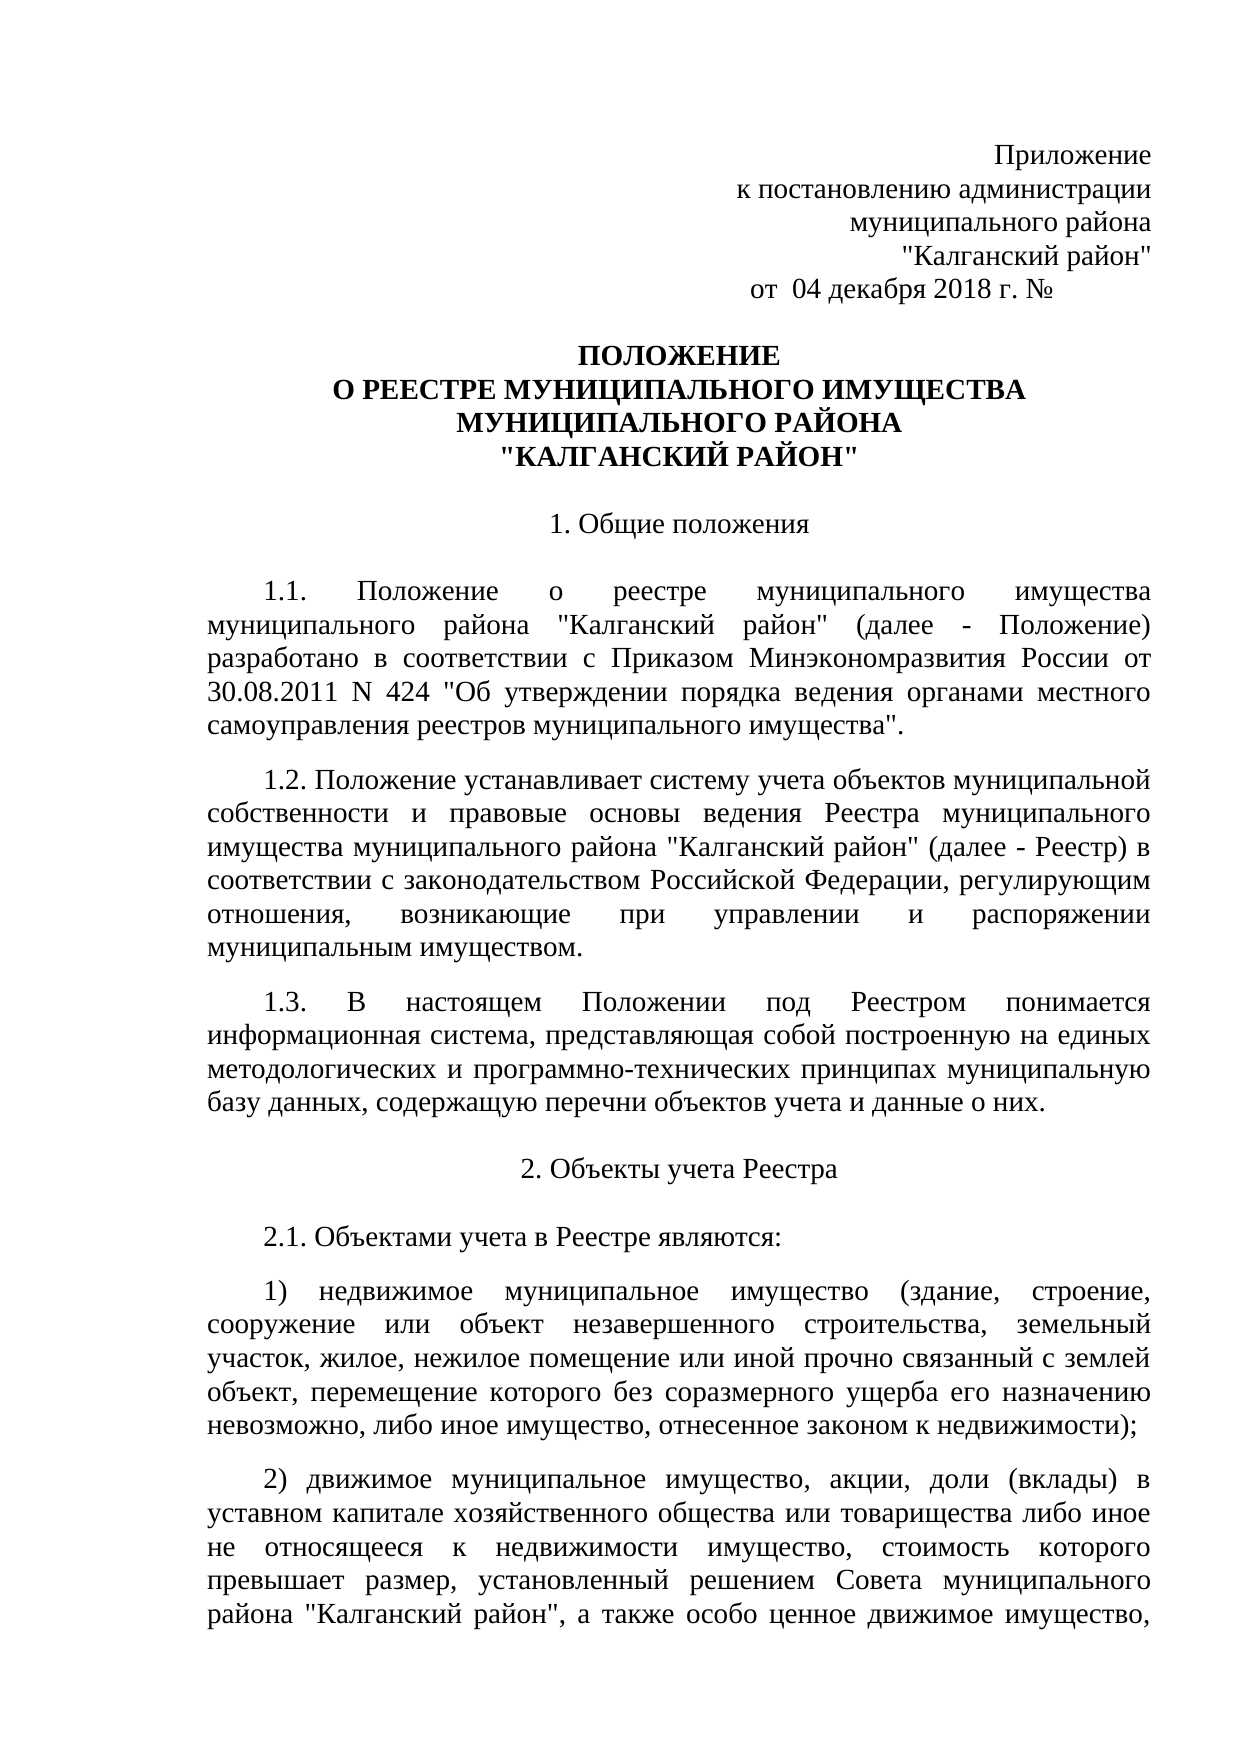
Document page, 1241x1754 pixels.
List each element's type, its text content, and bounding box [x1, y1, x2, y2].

text 1. Общие положения [207, 506, 1152, 540]
text 2.1. Объектами учета в Реестре являются: [207, 1219, 1152, 1252]
title ПОЛОЖЕНИЕ [207, 338, 1152, 372]
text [207, 1462, 1152, 1629]
text "Калганский район" [207, 238, 1152, 271]
text 1.3. В настоящем Положении под Реестром понимается информационная система, представляющая собой построенную на единых методологических и программно-технических принципах муниципальную базу данных, содержащую перечни объектов учета и данные о них. [207, 984, 1152, 1118]
text Приложение [207, 137, 1152, 171]
text 1.1. Положение о реестре муниципального имущества муниципального района "Калганский район" (далее - Положение) разработано в соответствии с Приказом Минэкономразвития России от 30.08.2011 N 424 "Об утверждении порядка ведения органами местного самоуправления реестров муниципального имущества". [207, 573, 1152, 741]
text муниципального района [207, 204, 1152, 238]
text 1) недвижимое муниципальное имущество (здание, строение, сооружение или объект незавершенного строительства, земельный участок, жилое, нежилое помещение или иной прочно связанный с землей объект, перемещение которого без соразмерного ущерба его назначению невозможно, либо иное имущество, отнесенное законом к недвижимости); [207, 1273, 1152, 1441]
text к постановлению администрации [207, 171, 1152, 204]
text 1.2. Положение устанавливает систему учета объектов муниципальной собственности и правовые основы ведения Реестра муниципального имущества муниципального района "Калганский район" (далее - Реестр) в соответствии с законодательством Российской Федерации, регулирующим отношения, возникающие при управлении и распоряжении муниципальным имуществом. [207, 762, 1152, 963]
text 2. Объекты учета Реестра [207, 1152, 1152, 1185]
title О РЕЕСТРЕ МУНИЦИПАЛЬНОГО ИМУЩЕСТВА МУНИЦИПАЛЬНОГО РАЙОНА [207, 372, 1152, 439]
title "КАЛГАНСКИЙ РАЙОН" [207, 439, 1152, 473]
text от 04 декабря 2018 г. № [207, 271, 1152, 305]
